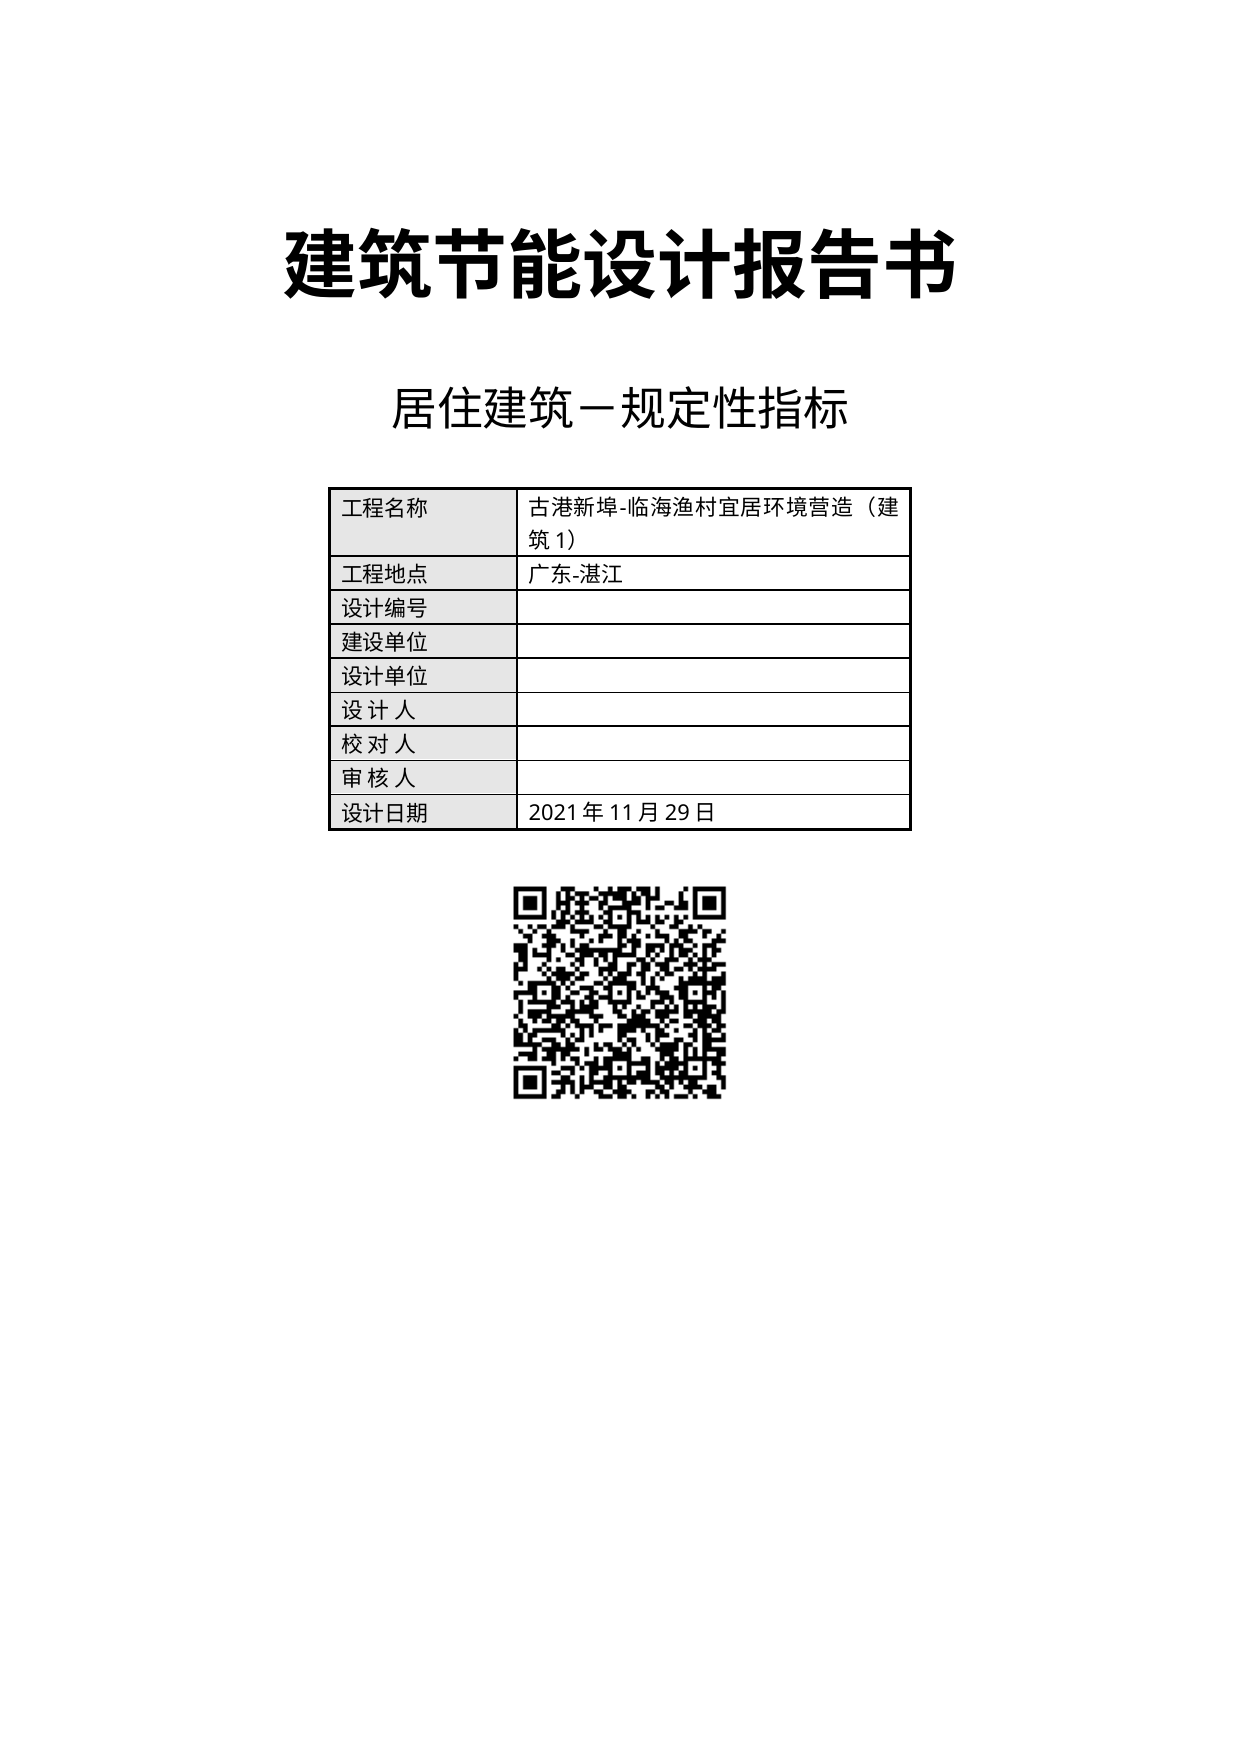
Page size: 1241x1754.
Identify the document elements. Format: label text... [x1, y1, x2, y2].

table_cell 校 对 人 [331, 727, 516, 759]
table_cell 设 计 人 [331, 693, 516, 725]
table_cell 广东-湛江 [518, 557, 909, 589]
table_cell [518, 693, 909, 725]
table_cell [518, 761, 909, 793]
table_cell [518, 625, 909, 657]
table_cell 设计日期 [331, 795, 516, 828]
table_cell [518, 795, 909, 828]
picture [496, 868, 745, 1118]
table_cell 建设单位 [331, 625, 516, 657]
table_cell [518, 591, 909, 623]
table_cell 设计编号 [331, 591, 516, 623]
table_header 古港新埠-临海渔村宜居环境营造（建筑1） [518, 490, 909, 555]
table_header 工程名称 [331, 490, 516, 555]
table_cell [518, 727, 909, 759]
table_cell 工程地点 [331, 557, 516, 589]
text 居住建筑－规定性指标 [148, 357, 1092, 454]
table_cell [518, 659, 909, 691]
table_cell 设计单位 [331, 659, 516, 691]
text 建筑节能设计报告书 [148, 194, 1092, 324]
table_cell 审 核 人 [331, 761, 516, 793]
